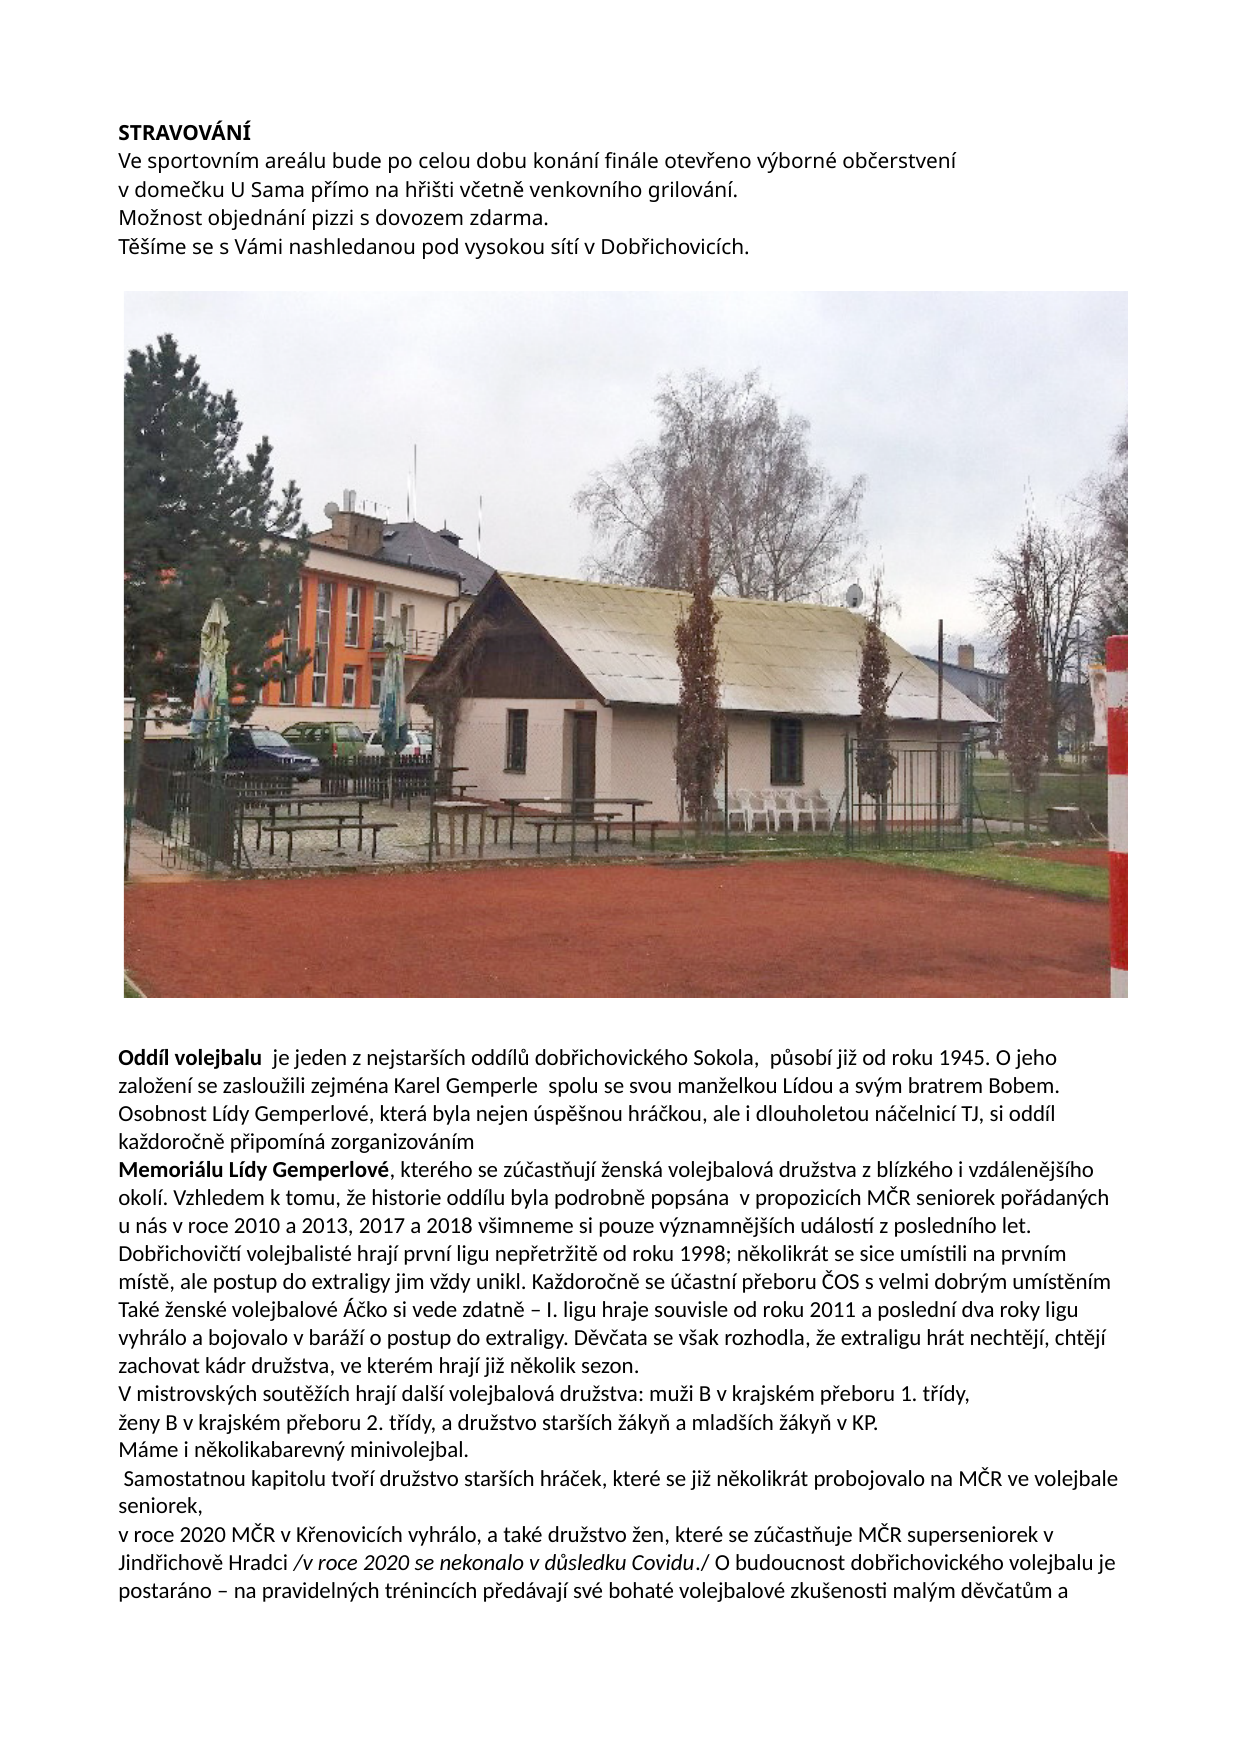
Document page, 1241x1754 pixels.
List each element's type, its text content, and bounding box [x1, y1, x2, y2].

text ženy B v krajském přeboru 2. třídy, a družstvo starších žákyň a mladších žákyň v KP. [118, 1408, 1122, 1436]
text Memoriálu Lídy Gemperlové, kterého se zúčastňují ženská volejbalová družstva z blízkého i vzdálenějšího okolí. Vzhledem k tomu, že historie oddílu byla podrobně popsána v propozicích MČR seniorek pořádaných u nás v roce 2010 a 2013, 2017 a 2018 všimneme si pouze významnějších událostí z posledního let. [118, 1155, 1122, 1239]
picture [123, 291, 1128, 998]
text Máme i několikabarevný minivolejbal. [118, 1436, 1122, 1464]
text Samostatnou kapitolu tvoří družstvo starších hráček, které se již několikrát probojovalo na MČR ve volejbale seniorek, [118, 1464, 1122, 1520]
text v domečku U Sama přímo na hřišti včetně venkovního grilování. [118, 175, 1122, 203]
text Těšíme se s Vámi nashledanou pod vysokou sítí v Dobřichovicích. [118, 232, 1122, 260]
text Také ženské volejbalové Áčko si vede zdatně – I. ligu hraje souvisle od roku 2011 a poslední dva roky ligu vyhrálo a bojovalo v baráží o postup do extraligy. Děvčata se však rozhodla, že extraligu hrát nechtějí, chtějí zachovat kádr družstva, ve kterém hrají již několik sezon. [118, 1296, 1122, 1379]
text V mistrovských soutěžích hrají další volejbalová družstva: muži B v krajském přeboru 1. třídy, [118, 1379, 1122, 1408]
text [118, 1520, 1122, 1604]
text Dobřichovičtí volejbalisté hrají první ligu nepřetržitě od roku 1998; několikrát se sice umístili na prvním místě, ale postup do extraligy jim vždy unikl. Každoročně se účastní přeboru ČOS s velmi dobrým umístěním [118, 1239, 1122, 1296]
text STRAVOVÁNÍ [118, 118, 1122, 147]
text Oddíl volejbalu je jeden z nejstarších oddílů dobřichovického Sokola, působí již od roku 1945. O jeho založení se zasloužili zejména Karel Gemperle spolu se svou manželkou Lídou a svým bratrem Bobem. Osobnost Lídy Gemperlové, která byla nejen úspěšnou hráčkou, ale i dlouholetou náčelnicí TJ, si oddíl každoročně připomíná zorganizováním [118, 1043, 1122, 1155]
text Ve sportovním areálu bude po celou dobu konání finále otevřeno výborné občerstvení [118, 147, 1122, 175]
text Možnost objednání pizzi s dovozem zdarma. [118, 203, 1122, 232]
